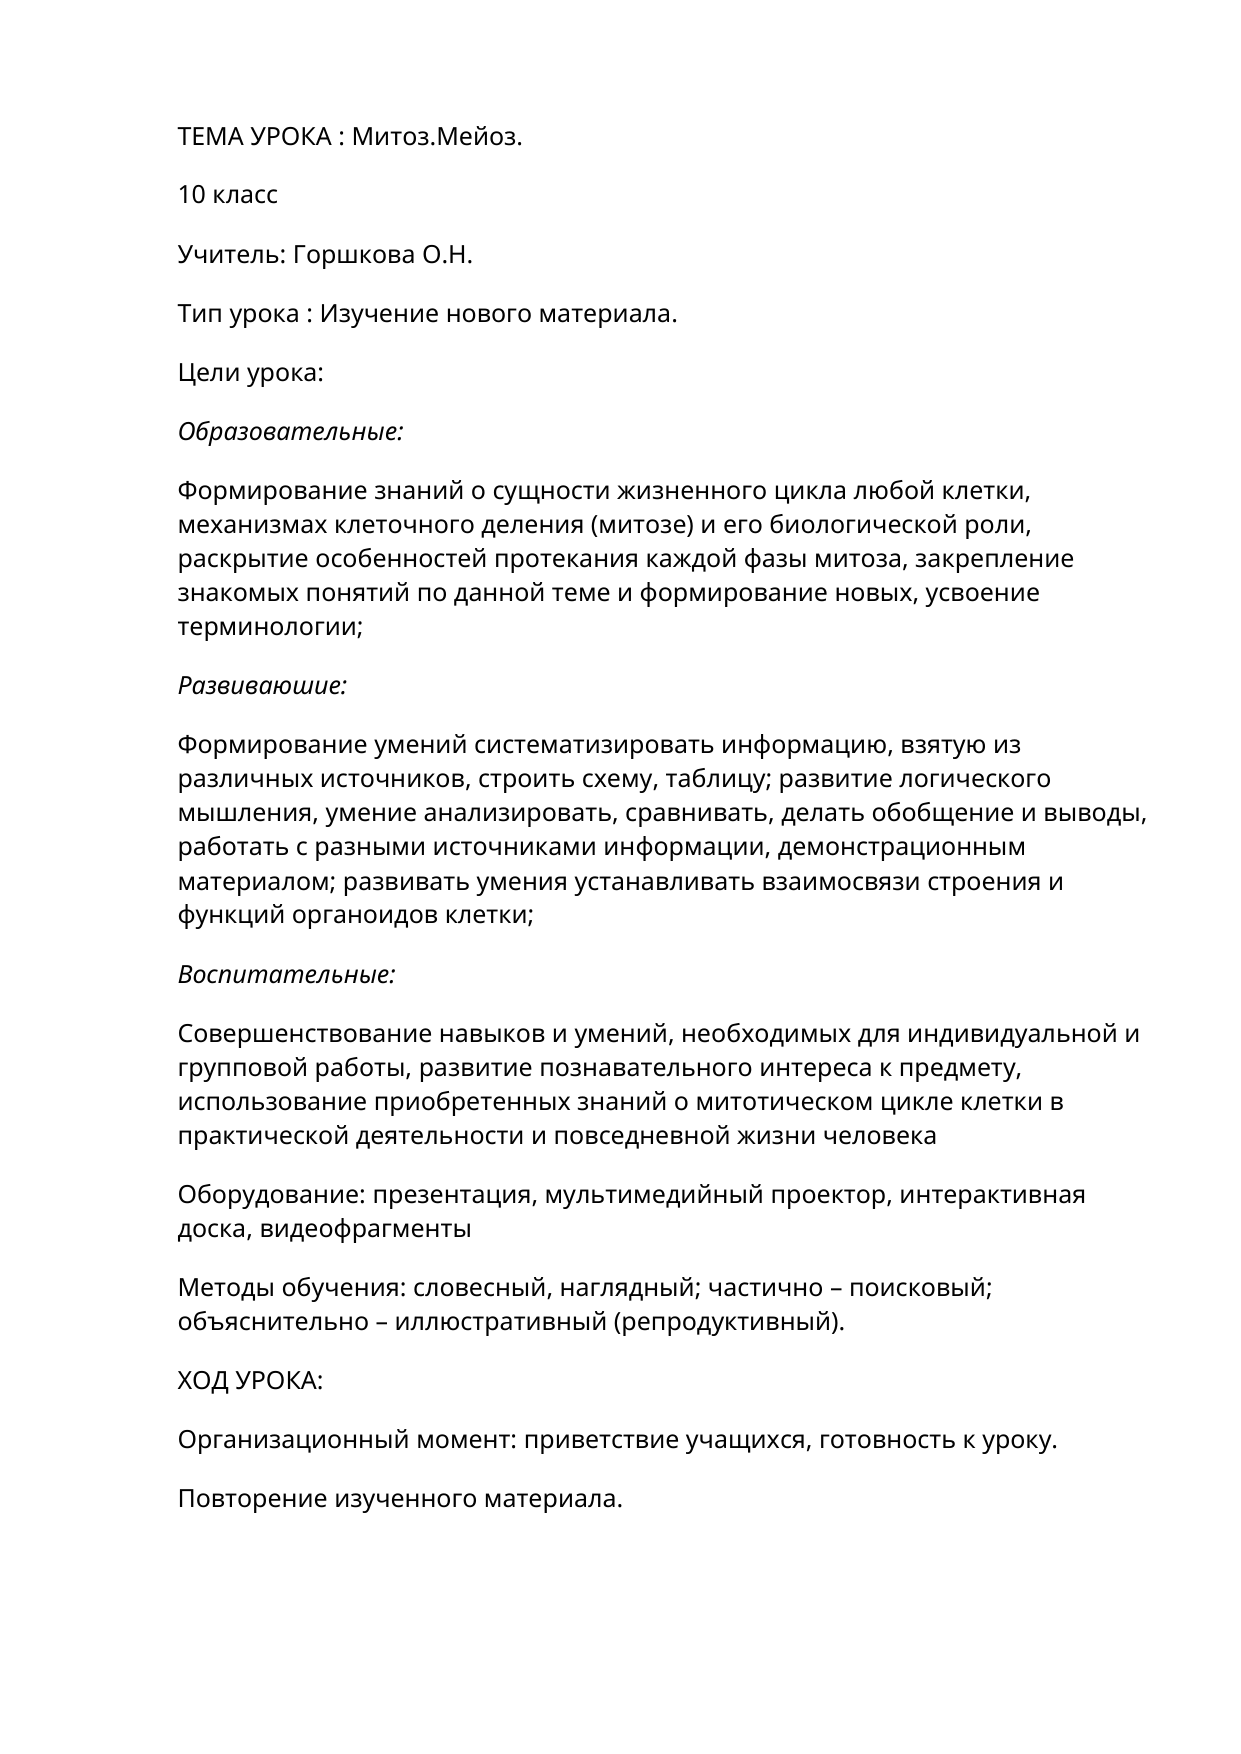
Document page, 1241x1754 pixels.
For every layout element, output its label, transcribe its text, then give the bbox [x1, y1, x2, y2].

text Учитель: Горшкова О.Н. [177, 236, 1152, 270]
text Формирование знаний о сущности жизненного цикла любой клетки, механизмах клеточного деления (митозе) и его биологической роли, раскрытие особенностей протекания каждой фазы митоза, закрепление знакомых понятий по данной теме и формирование новых, усвоение терминологии; [177, 472, 1152, 643]
text Тип урока : Изучение нового материала. [177, 295, 1152, 329]
text Формирование умений систематизировать информацию, взятую из различных источников, строить схему, таблицу; развитие логического мышления, умение анализировать, сравнивать, делать обобщение и выводы, работать с разными источниками информации, демонстрационным материалом; развивать умения устанавливать взаимосвязи строения и функций органоидов клетки; [177, 727, 1152, 931]
text Методы обучения: словесный, наглядный; частично – поисковый; объяснительно – иллюстративный (репродуктивный). [177, 1270, 1152, 1338]
text Образовательные: [177, 413, 1152, 447]
text Воспитательные: [177, 956, 1152, 990]
text Развиваюшие: [177, 668, 1152, 702]
text 10 класс [177, 177, 1152, 211]
text ХОД УРОКА: [177, 1363, 1152, 1397]
text Совершенствование навыков и умений, необходимых для индивидуальной и групповой работы, развитие познавательного интереса к предмету, использование приобретенных знаний о митотическом цикле клетки в практической деятельности и повседневной жизни человека [177, 1015, 1152, 1152]
text Цели урока: [177, 354, 1152, 388]
text ТЕМА УРОКА : Митоз.Мейоз. [177, 118, 1152, 152]
text Повторение изученного материала. [177, 1481, 1152, 1515]
text Организационный момент: приветствие учащихся, готовность к уроку. [177, 1422, 1152, 1456]
text Оборудование: презентация, мультимедийный проектор, интерактивная доска, видеофрагменты [177, 1177, 1152, 1245]
